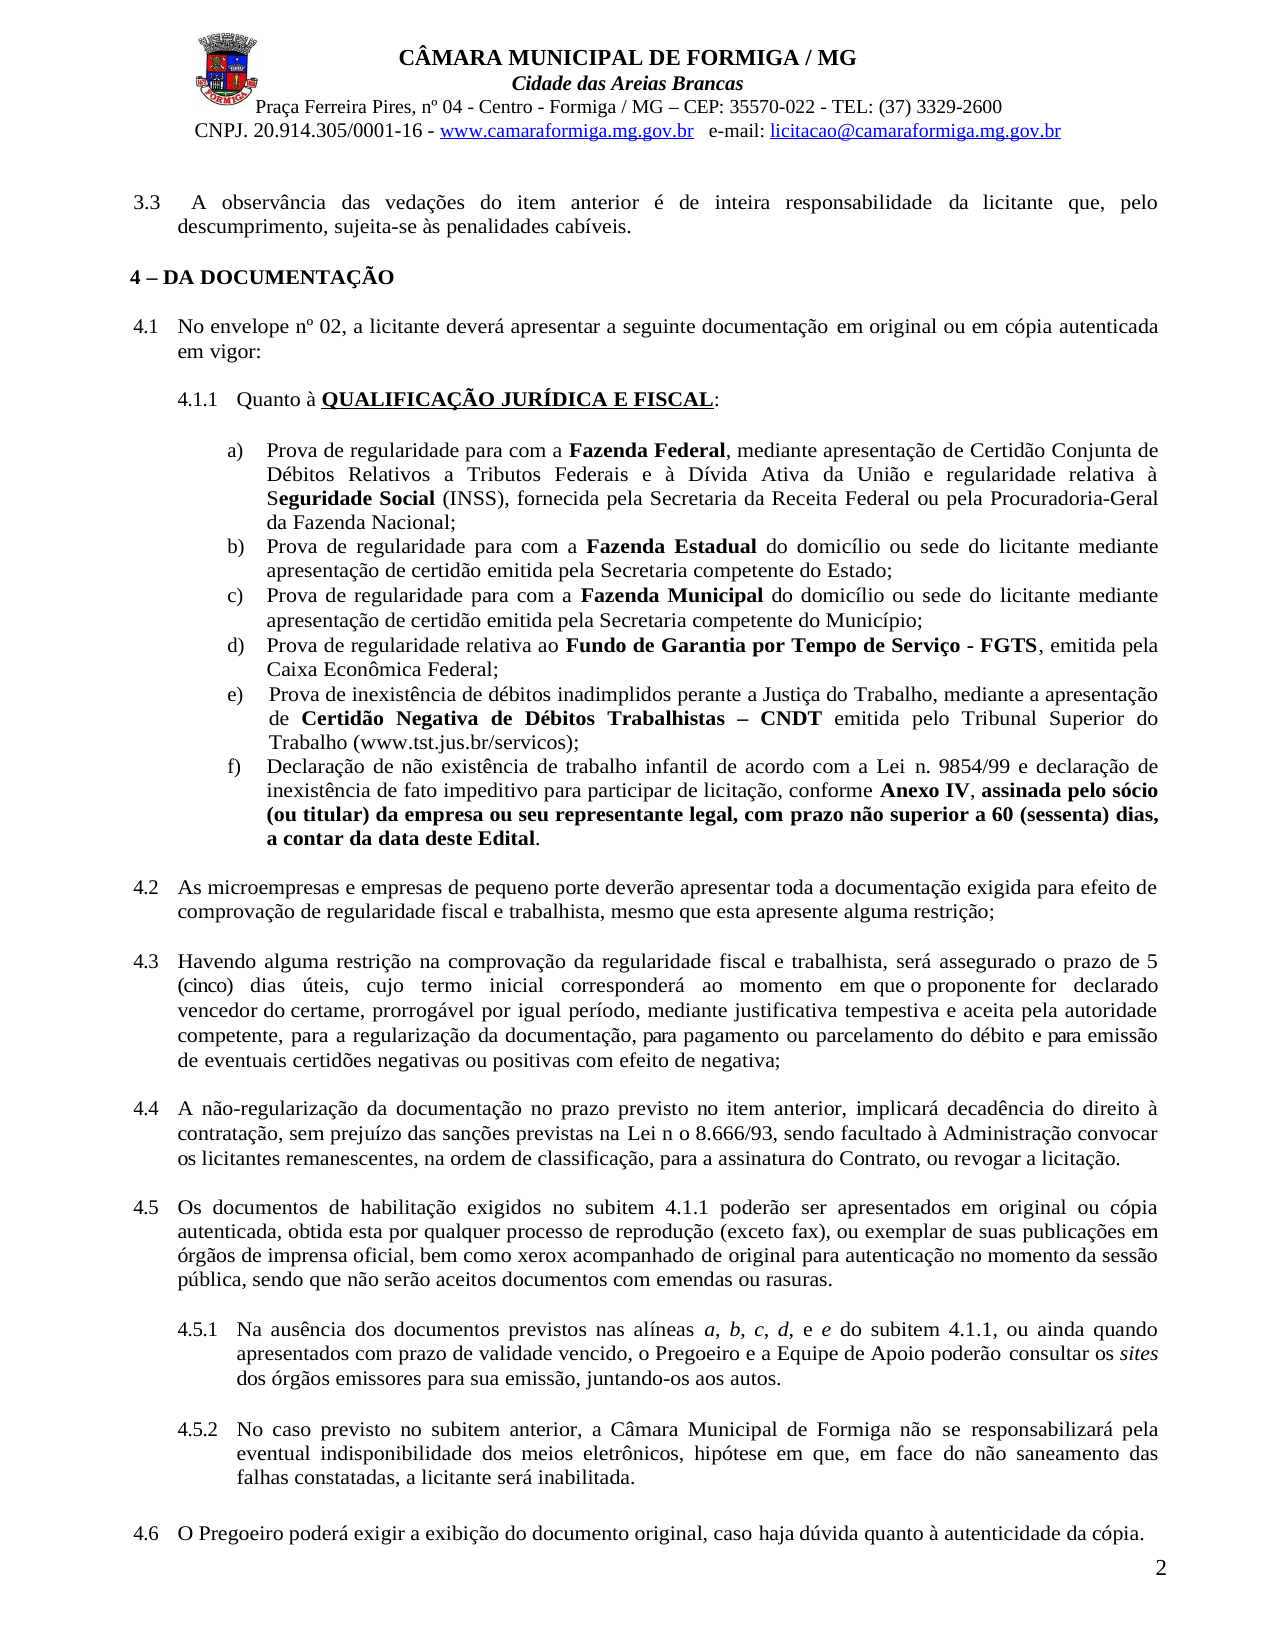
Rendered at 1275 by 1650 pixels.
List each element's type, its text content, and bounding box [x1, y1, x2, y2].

picture [195, 32, 259, 106]
list Prova de regularidade para com a Fazenda Federal, mediante apresentação de Certidão Conjunta de Débitos Relativos a Tributos Federais e à Dívida Ativa da União e regularidade relativa à Seguridade Social (INSS), fornecida pela Secretaria da Receita Federal ou pela Procuradoria-Geral da Fazenda Nacional; [227, 437, 1159, 534]
list Os documentos de habilitação exigidos no subitem 4.1.1 poderão ser apresentados em original ou cópia autenticada, obtida esta por qualquer processo de reprodução (exceto fax), ou exemplar de suas publicações em órgãos de imprensa oficial, bem como xerox acompanhado de original para autenticação no momento da sessão pública, sendo que não serão aceitos documentos com emendas ou rasuras. [133, 1195, 1159, 1291]
list Havendo alguma restrição na comprovação da regularidade fiscal e trabalhista, será assegurado o prazo de 5 (cinco) dias úteis, cujo termo inicial corresponderá ao momento em que o proponente for declarado vencedor do certame, prorrogável por igual período, mediante justificativa tempestiva e aceita pela autoridade competente, para a regularização da documentação, para pagamento ou parcelamento do débito e para emissão de eventuais certidões negativas ou positivas com efeito de negativa; [133, 949, 1159, 1072]
list Prova de regularidade para com a Fazenda Municipal do domicílio ou sede do licitante mediante apresentação de certidão emitida pela Secretaria competente do Município; [227, 583, 1159, 632]
list Prova de inexistência de débitos inadimplidos perante a Justiça do Trabalho, mediante a apresentação de Certidão Negativa de Débitos Trabalhistas – CNDT emitida pelo Tribunal Superior do Trabalho (www.tst.jus.br/servicos); [227, 682, 1159, 754]
list Prova de regularidade para com a Fazenda Estadual do domicílio ou sede do licitante mediante apresentação de certidão emitida pela Secretaria competente do Estado; [227, 534, 1159, 582]
list O Pregoeiro poderá exigir a exibição do documento original, caso haja dúvida quanto à autenticidade da cópia. [133, 1521, 1159, 1545]
list A não-regularização da documentação no prazo previsto no item anterior, implicará decadência do direito à contratação, sem prejuízo das sanções previstas na Lei n o 8.666/93, sendo facultado à Administração convocar os licitantes remanescentes, na ordem de classificação, para a assinatura do Contrato, ou revogar a licitação. [133, 1096, 1159, 1170]
list Declaração de não existência de trabalho infantil de acordo com a Lei n. 9854/99 e declaração de inexistência de fato impeditivo para participar de licitação, conforme Anexo IV, assinada pelo sócio (ou titular) da empresa ou seu representante legal, com prazo não superior a 60 (sessenta) dias, a contar da data deste Edital. [227, 754, 1159, 850]
list As microempresas e empresas de pequeno porte deverão apresentar toda a documentação exigida para efeito de comprovação de regularidade fiscal e trabalhista, mesmo que esta apresente alguma restrição; [133, 875, 1159, 923]
list Na ausência dos documentos previstos nas alíneas a, b, c, d, e e do subitem 4.1.1, ou ainda quando apresentados com prazo de validade vencido, o Pregoeiro e a Equipe de Apoio poderão consultar os sites dos órgãos emissores para sua emissão, juntando-os aos autos. [177, 1317, 1159, 1389]
list Quanto à QUALIFICAÇÃO JURÍDICA E FISCAL: [177, 387, 1159, 411]
subtitle – DA DOCUMENTAÇÃO [130, 265, 1159, 289]
list No envelope nº 02, a licitante deverá apresentar a seguinte documentação em original ou em cópia autenticada em vigor: [133, 314, 1159, 363]
list 3.3 A observância das vedações do item anterior é de inteira responsabilidade da licitante que, pelo descumprimento, sujeita-se às penalidades cabíveis. [133, 190, 1159, 238]
list Prova de regularidade relativa ao Fundo de Garantia por Tempo de Serviço - FGTS, emitida pela Caixa Econômica Federal; [227, 632, 1159, 681]
list No caso previsto no subitem anterior, a Câmara Municipal de Formiga não se responsabilizará pela eventual indisponibilidade dos meios eletrônicos, hipótese em que, em face do não saneamento das falhas constatadas, a licitante será inabilitada. [177, 1417, 1159, 1489]
